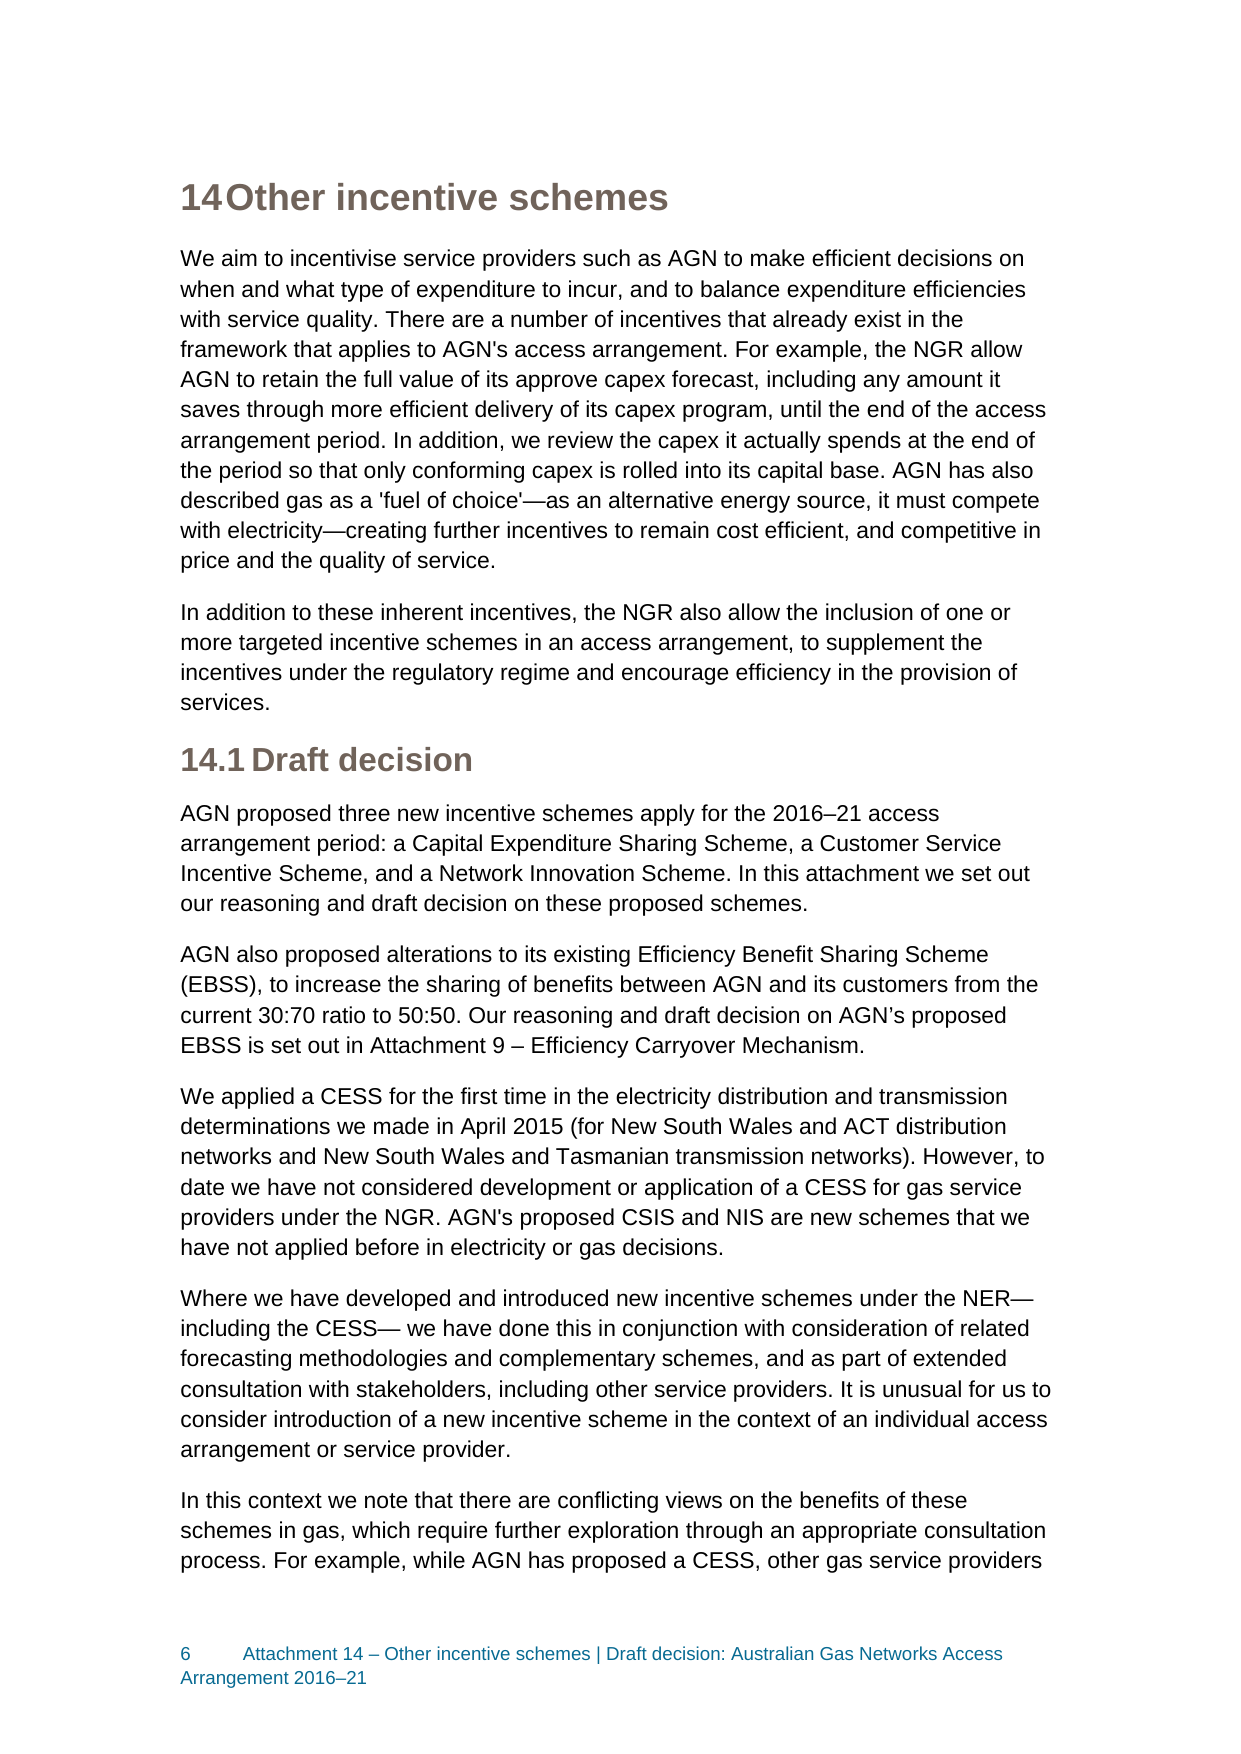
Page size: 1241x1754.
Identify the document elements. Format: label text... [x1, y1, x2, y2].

text In addition to these inherent incentives, the NGR also allow the inclusion of one or more targeted incentive schemes in an access arrangement, to supplement the incentives under the regulatory regime and encourage efficiency in the provision of services. [180, 598, 1063, 716]
picture [296, 1650, 300, 1660]
text AGN proposed three new incentive schemes apply for the 2016–21 access arrangement period: a Capital Expenditure Sharing Scheme, a Customer Service Incentive Scheme, and a Network Innovation Scheme. In this attachment we set out our reasoning and draft decision on these proposed schemes. [180, 799, 1063, 916]
picture [322, 1650, 326, 1660]
text We applied a CESS for the first time in the electricity distribution and transmission determinations we made in April 2015 (for New South Wales and ACT distribution networks and New South Wales and Tasmanian transmission networks). However, to date we have not considered development or application of a CESS for gas service providers under the NGR. AGN's proposed CSIS and NIS are new schemes that we have not applied before in electricity or gas decisions. [180, 1083, 1063, 1260]
picture [216, 1674, 220, 1684]
text AGN also proposed alterations to its existing Efficiency Benefit Sharing Scheme (EBSS), to increase the sharing of benefits between AGN and its customers from the current 30:70 ratio to 50:50. Our reasoning and draft decision on AGN’s proposed EBSS is set out in Attachment 9 – Efficiency Carryover Mechanism. [180, 941, 1063, 1058]
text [180, 1487, 1063, 1574]
subtitle Other incentive schemes [180, 175, 1063, 218]
picture [441, 1650, 445, 1660]
text We aim to incentivise service providers such as AGN to make efficient decisions on when and what type of expenditure to incur, and to balance expenditure efficiencies with service quality. There are a number of incentives that already exist in the framework that applies to AGN's access arrangement. For example, the NGR allow AGN to retain the full value of its approve capex forecast, including any amount it saves through more efficient delivery of its capex program, until the end of the access arrangement period. In addition, we review the capex it actually spends at the end of the period so that only conforming capex is rolled into its capital base. AGN has also described gas as a 'fuel of choice'—as an alternative energy source, it must compete with electricity—creating further incentives to remain cost efficient, and competitive in price and the quality of service. [180, 245, 1063, 574]
subtitle Draft decision [180, 740, 1063, 779]
text Where we have developed and introduced new incentive schemes under the NER—including the CESS— we have done this in conjunction with consideration of related forecasting methodologies and complementary schemes, and as part of extended consultation with stakeholders, including other service providers. It is unusual for us to consider introduction of a new incentive scheme in the context of an individual access arrangement or service provider. [180, 1285, 1063, 1462]
